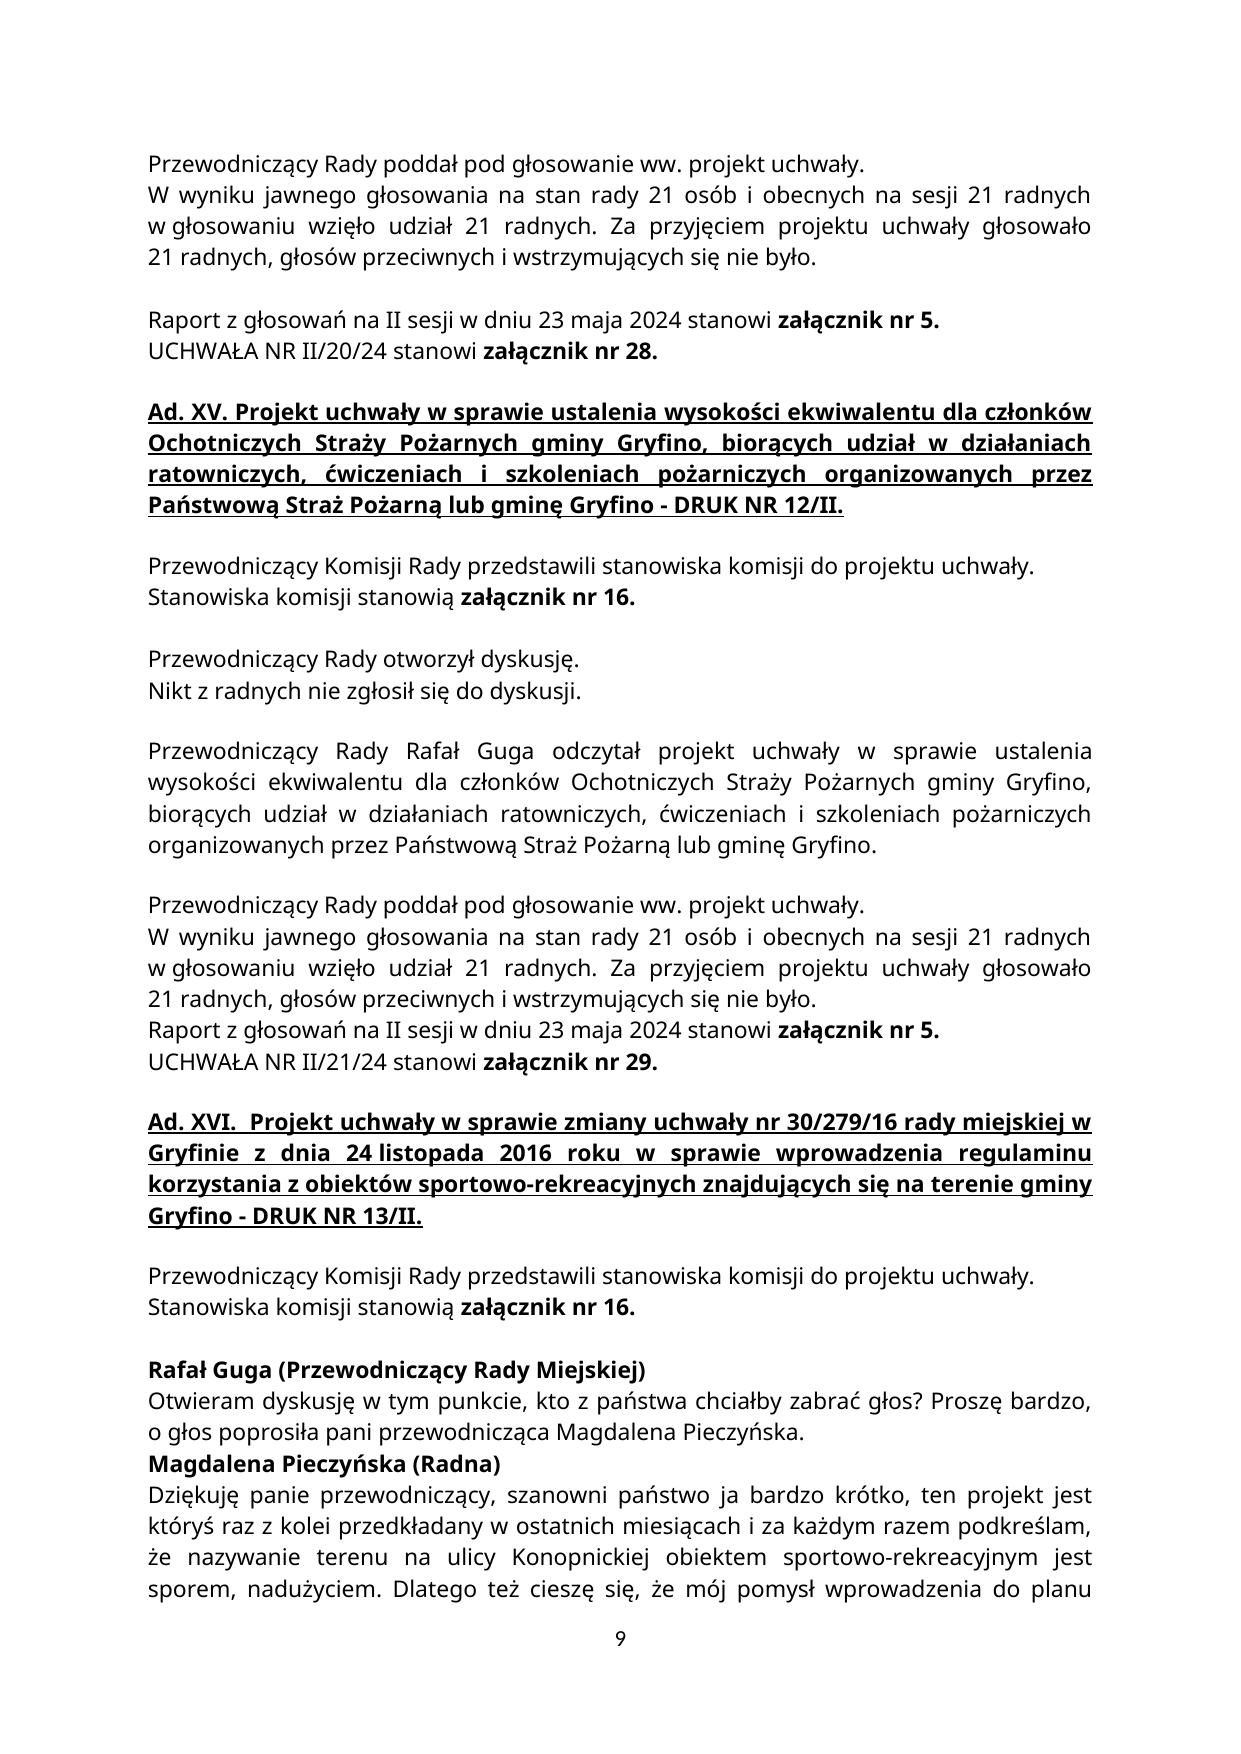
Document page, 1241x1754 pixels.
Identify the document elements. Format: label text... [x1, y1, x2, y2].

text UCHWAŁA NR II/21/24 stanowi załącznik nr 29. [148, 1046, 1093, 1077]
text Ad. XV. Projekt uchwały w sprawie ustalenia wysokości ekwiwalentu dla członków Ochotniczych Straży Pożarnych gminy Gryfino, biorących udział w działaniach ratowniczych, ćwiczeniach i szkoleniach pożarniczych organizowanych przez Państwową Straż Pożarną lub gminę Gryfino - DRUK NR 12/II. [148, 424, 1093, 484]
text Przewodniczący Rady poddał pod głosowanie ww. projekt uchwały. [148, 889, 1093, 921]
text Otwieram dyskusję w tym punkcie, kto z państwa chciałby zabrać głos? Proszę bardzo, o głos poprosiła pani przewodnicząca Magdalena Pieczyńska. [148, 1385, 1093, 1448]
text Przewodniczący Rady otworzył dyskusję. [148, 643, 1093, 675]
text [148, 1479, 1093, 1604]
text Ad. XV. Projekt uchwały w sprawie ustalenia wysokości ekwiwalentu dla członków Ochotniczych Straży Pożarnych gminy Gryfino, biorących udział w działaniach ratowniczych, ćwiczeniach i szkoleniach pożarniczych organizowanych przez Państwową Straż Pożarną lub gminę Gryfino - DRUK NR 12/II. [148, 396, 1093, 422]
text Magdalena Pieczyńska (Radna) [148, 1448, 1093, 1479]
text Raport z głosowań na II sesji w dniu 23 maja 2024 stanowi załącznik nr 5. [148, 1014, 1093, 1046]
text Nikt z radnych nie zgłosił się do dyskusji. [148, 675, 1093, 706]
text Ad. XVI. Projekt uchwały w sprawie zmiany uchwały nr 30/279/16 rady miejskiej w Gryfinie z dnia 24 listopada 2016 roku w sprawie wprowadzenia regulaminu korzystania z obiektów sportowo-rekreacyjnych znajdujących się na terenie gminy Gryfino - DRUK NR 13/II. [148, 1106, 1093, 1164]
text Przewodniczący Rady Rafał Guga odczytał projekt uchwały w sprawie ustalenia wysokości ekwiwalentu dla członków Ochotniczych Straży Pożarnych gminy Gryfino, biorących udział w działaniach ratowniczych, ćwiczeniach i szkoleniach pożarniczych organizowanych przez Państwową Straż Pożarną lub gminę Gryfino. [148, 735, 1093, 860]
text Ad. XVI. Projekt uchwały w sprawie zmiany uchwały nr 30/279/16 rady miejskiej w Gryfinie z dnia 24 listopada 2016 roku w sprawie wprowadzenia regulaminu korzystania z obiektów sportowo-rekreacyjnych znajdujących się na terenie gminy Gryfino - DRUK NR 13/II. [148, 1165, 1093, 1195]
text Przewodniczący Rady poddał pod głosowanie ww. projekt uchwały. [148, 148, 1093, 179]
text Rafał Guga (Przewodniczący Rady Miejskiej) [148, 1354, 1093, 1385]
text Stanowiska komisji stanowią załącznik nr 16. [148, 581, 1093, 612]
text Ad. XVI. Projekt uchwały w sprawie zmiany uchwały nr 30/279/16 rady miejskiej w Gryfinie z dnia 24 listopada 2016 roku w sprawie wprowadzenia regulaminu korzystania z obiektów sportowo-rekreacyjnych znajdujących się na terenie gminy Gryfino - DRUK NR 13/II. [148, 1196, 1093, 1231]
text W wyniku jawnego głosowania na stan rady 21 osób i obecnych na sesji 21 radnych w głosowaniu wzięło udział 21 radnych. Za przyjęciem projektu uchwały głosowało 21 radnych, głosów przeciwnych i wstrzymujących się nie było. [148, 921, 1093, 1014]
text Stanowiska komisji stanowią załącznik nr 16. [148, 1291, 1093, 1323]
text Przewodniczący Komisji Rady przedstawili stanowiska komisji do projektu uchwały. [148, 1260, 1093, 1291]
text Raport z głosowań na II sesji w dniu 23 maja 2024 stanowi załącznik nr 5. [148, 304, 1093, 335]
text W wyniku jawnego głosowania na stan rady 21 osób i obecnych na sesji 21 radnych w głosowaniu wzięło udział 21 radnych. Za przyjęciem projektu uchwały głosowało 21 radnych, głosów przeciwnych i wstrzymujących się nie było. [148, 179, 1093, 273]
text Przewodniczący Komisji Rady przedstawili stanowiska komisji do projektu uchwały. [148, 550, 1093, 581]
text Ad. XV. Projekt uchwały w sprawie ustalenia wysokości ekwiwalentu dla członków Ochotniczych Straży Pożarnych gminy Gryfino, biorących udział w działaniach ratowniczych, ćwiczeniach i szkoleniach pożarniczych organizowanych przez Państwową Straż Pożarną lub gminę Gryfino - DRUK NR 12/II. [148, 486, 1093, 521]
text UCHWAŁA NR II/20/24 stanowi załącznik nr 28. [148, 335, 1093, 366]
